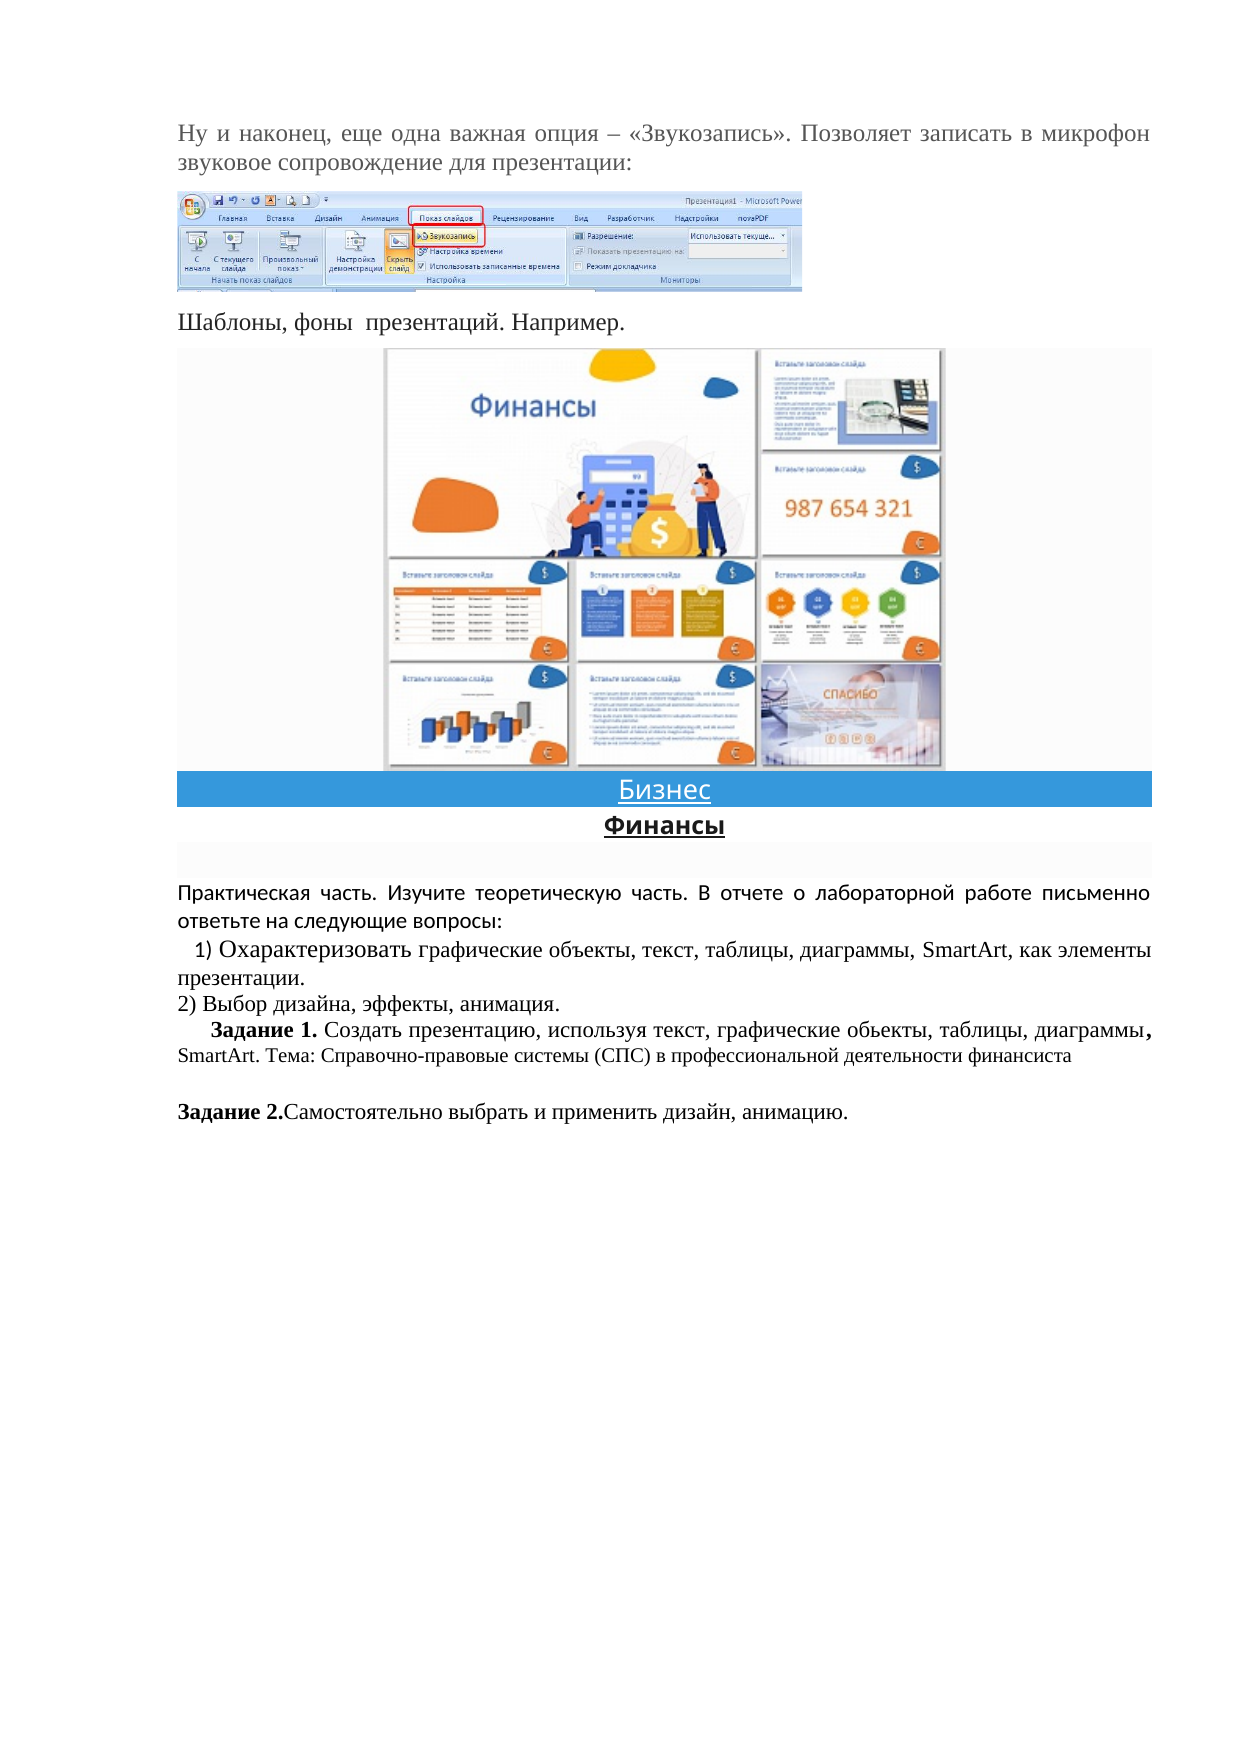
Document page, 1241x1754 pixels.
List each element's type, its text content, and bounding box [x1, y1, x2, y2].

text Задание 2.Самостоятельно выбрать и применить дизайн, анимацию. [177, 1098, 1152, 1124]
text Шаблоны, фоны презентаций. Например. [177, 307, 1152, 336]
text 1) Охарактеризовать графические объекты, текст, таблицы, диаграммы, SmartArt, как элементы презентации. [177, 934, 1152, 990]
text Ну и наконец, еще одна важная опция – «Звукозапись». Позволяет записать в микрофон звуковое сопровождение для презентации: [177, 118, 1152, 176]
text Бизнес [177, 771, 1152, 807]
text Задание 1. Создать презентацию, используя текст, графические обьекты, таблицы, диаграммы, SmartArt. Тема: Справочно-правовые системы (СПС) в профессиональной деятельности финансиста [177, 1016, 1152, 1067]
text Финансы [177, 807, 1152, 842]
picture [177, 191, 803, 292]
text Практическая часть. Изучите теоретическую часть. В отчете о лабораторной работе письменно ответьте на следующие вопросы: [177, 878, 1152, 934]
text 2) Выбор дизайна, эффекты, анимация. [177, 990, 1152, 1016]
picture [383, 348, 946, 771]
